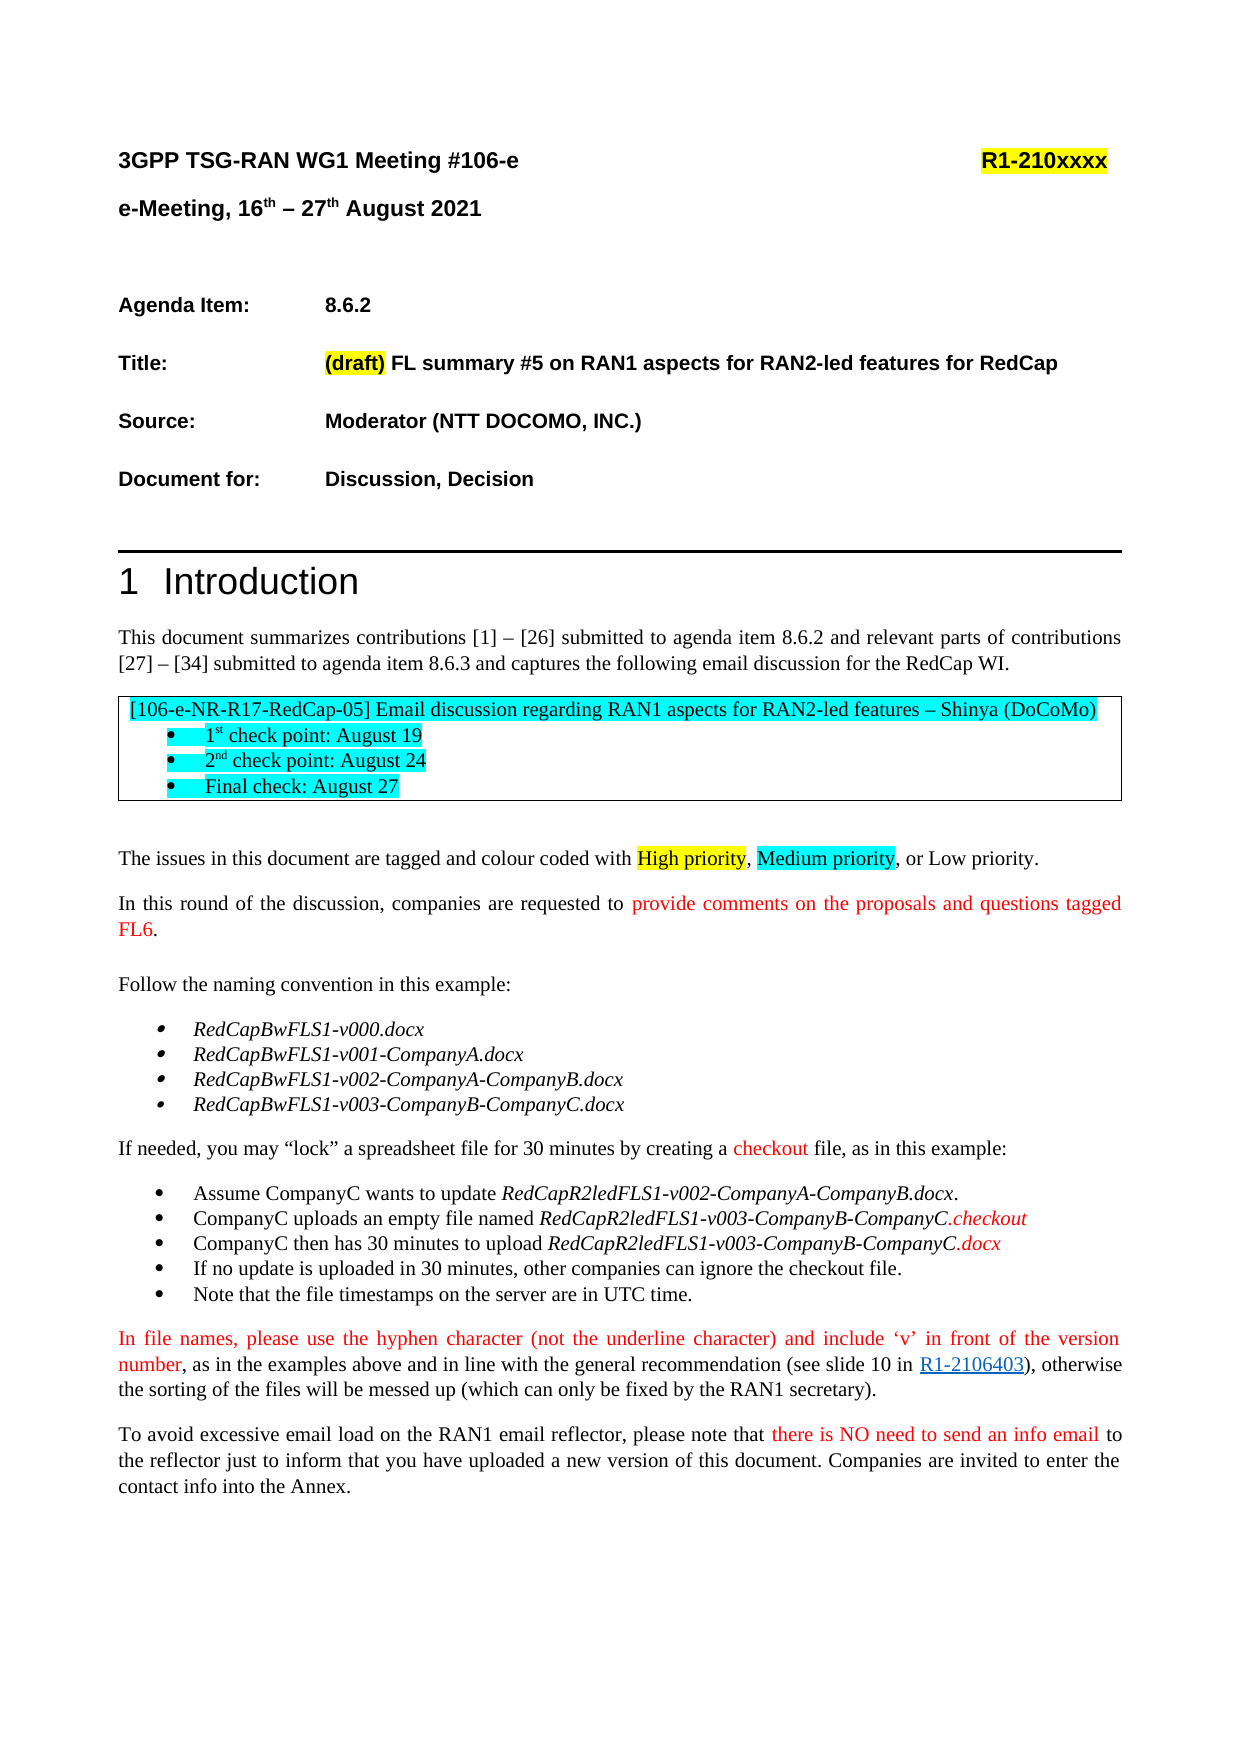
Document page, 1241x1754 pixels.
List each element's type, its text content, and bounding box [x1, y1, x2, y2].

text In file names, please use the hyphen character (not the underline character) and include ‘v’ in front of the version number, as in the examples above and in line with the general recommendation (see slide 10 in R1-2106403), otherwise the sorting of the files will be messed up (which can only be fixed by the RAN1 secretary). [118, 1326, 1122, 1401]
list RedCapBwFLS1-v002-CompanyA-CompanyB.docx [156, 1067, 1122, 1091]
list CompanyC then has 30 minutes to upload RedCapR2ledFLS1-v003-CompanyB-CompanyC.docx [156, 1231, 1122, 1255]
list RedCapBwFLS1-v003-CompanyB-CompanyC.docx [156, 1092, 1122, 1116]
list Assume CompanyC wants to update RedCapR2ledFLS1-v002-CompanyA-CompanyB.docx. [156, 1181, 1122, 1205]
text 3GPP TSG-RAN WG1 Meeting #106-e R1-210xxxx [118, 147, 1122, 174]
text Title: (draft) FL summary #5 on RAN1 aspects for RAN2-led features for RedCap [118, 351, 1122, 401]
text Follow the naming convention in this example: [118, 972, 1122, 996]
text In this round of the discussion, companies are requested to provide comments on the proposals and questions tagged FL6. [118, 891, 1122, 941]
subtitle Introduction [118, 553, 1122, 603]
text To avoid excessive email load on the RAN1 email reflector, please note that there is NO need to send an info email to the reflector just to inform that you have uploaded a new version of this document. Companies are invited to enter the contact info into the Annex. [118, 1422, 1122, 1498]
list CompanyC uploads an empty file named RedCapR2ledFLS1-v003-CompanyB-CompanyC.checkout [156, 1206, 1122, 1230]
text Document for: Discussion, Decision [118, 467, 1122, 491]
text This document summarizes contributions [1] – [26] submitted to agenda item 8.6.2 and relevant parts of contributions [27] – [34] submitted to agenda item 8.6.3 and captures the following email discussion for the RedCap WI. [118, 625, 1122, 675]
text Source: Moderator (NTT DOCOMO, INC.) [118, 409, 1122, 459]
text The issues in this document are tagged and colour coded with High priority, Medium priority, or Low priority. [118, 846, 637, 870]
text Agenda Item: 8.6.2 [118, 293, 1122, 343]
list RedCapBwFLS1-v000.docx [156, 1016, 1122, 1041]
list Note that the file timestamps on the server are in UTC time. [156, 1282, 1122, 1306]
text If needed, you may “lock” a spreadsheet file for 30 minutes by creating a checkout file, as in this example: [118, 1136, 1122, 1160]
list RedCapBwFLS1-v001-CompanyA.docx [156, 1042, 1122, 1066]
list If no update is uploaded in 30 minutes, other companies can ignore the checkout file. [156, 1256, 1122, 1280]
table_header [106-e-NR-R17-RedCap-05] Email discussion regarding RAN1 aspects for RAN2-led features – Shinya (DoCoMo) 1st check point: August 19 2nd check point: August 24 Final check: August 27 [119, 697, 1121, 800]
text e-Meeting, 16th – 27th August 2021 [118, 195, 1122, 273]
